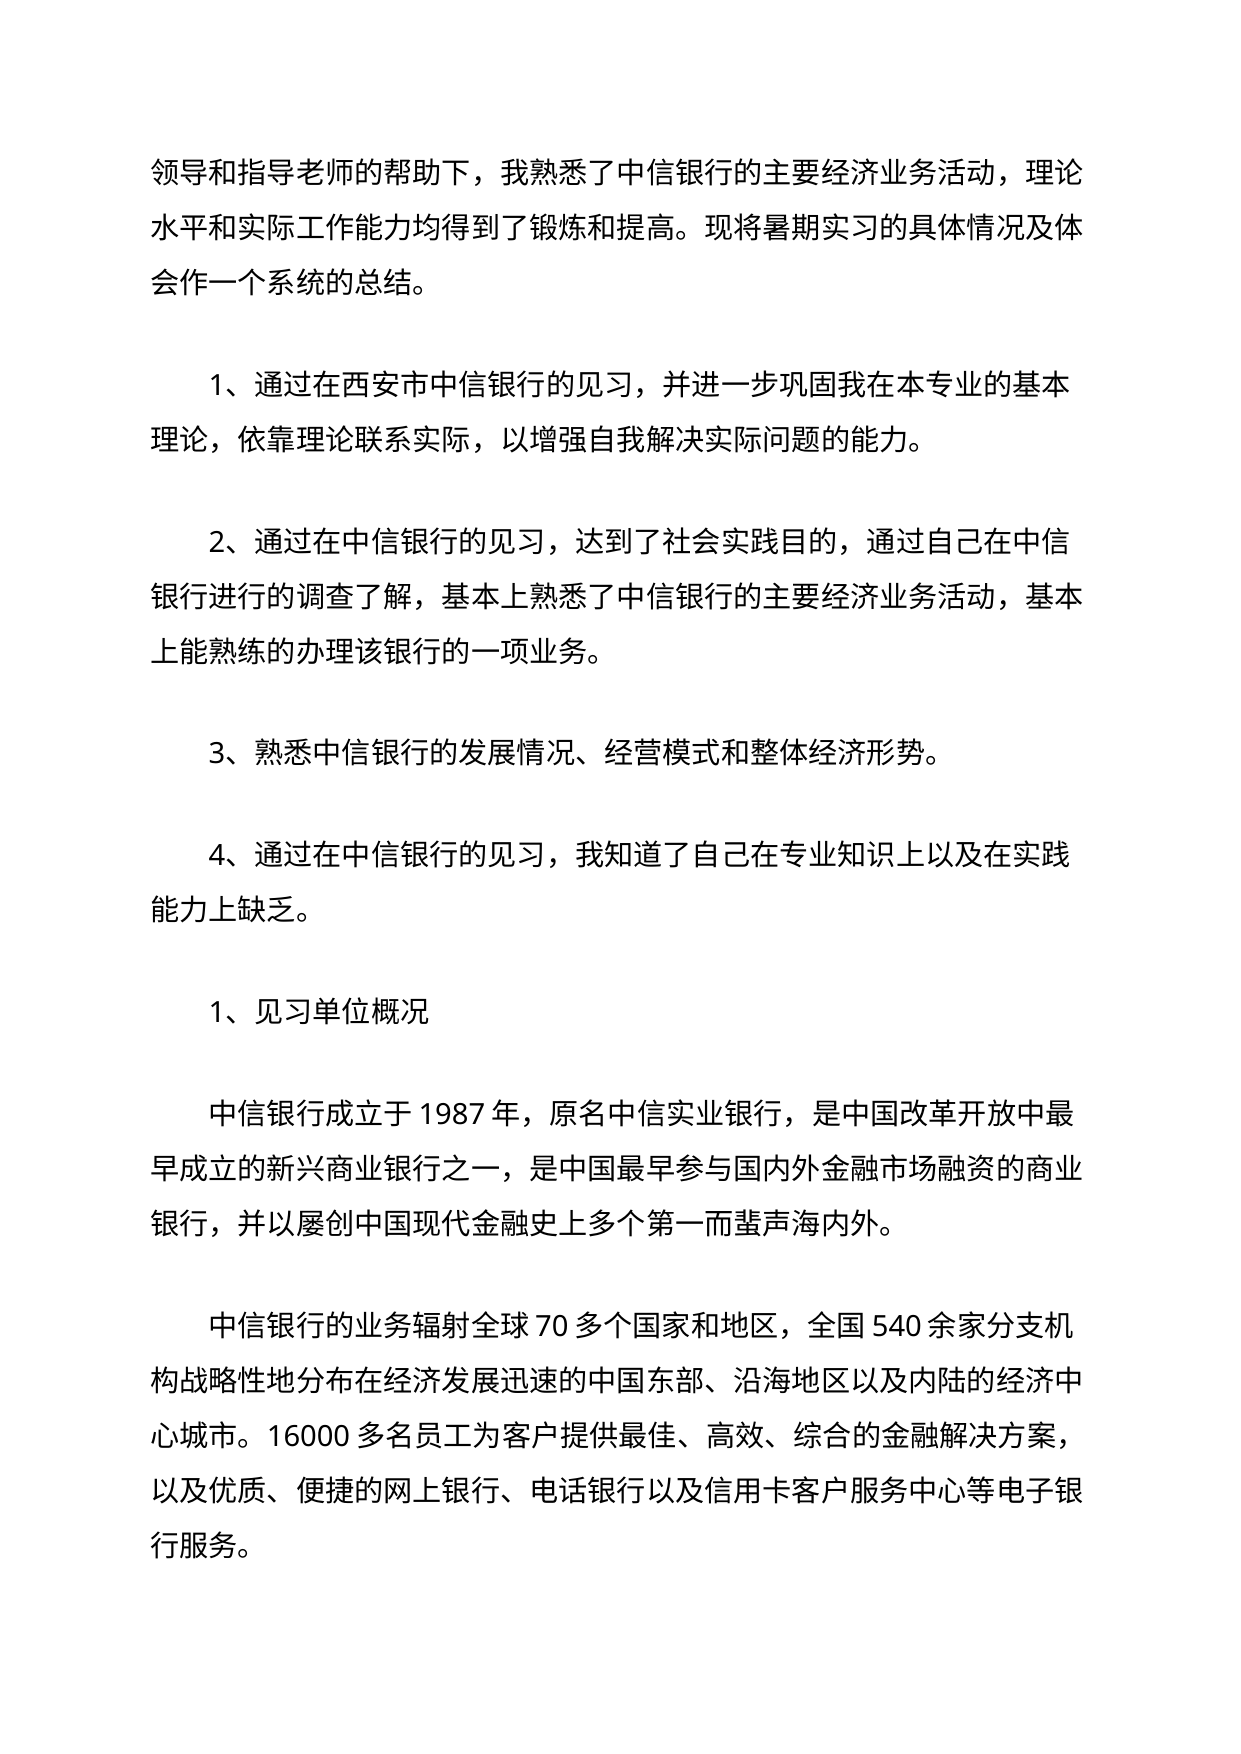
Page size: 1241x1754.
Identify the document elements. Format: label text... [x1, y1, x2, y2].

text 中信银行成立于1987年，原名中信实业银行，是中国改革开放中最早成立的新兴商业银行之一，是中国最早参与国内外金融市场融资的商业银行，并以屡创中国现代金融史上多个第一而蜚声海内外。 [150, 1091, 1090, 1243]
text 2、通过在中信银行的见习，达到了社会实践目的，通过自己在中信银行进行的调查了解，基本上熟悉了中信银行的主要经济业务活动，基本上能熟练的办理该银行的一项业务。 [150, 518, 1090, 671]
text 中信银行的业务辐射全球70多个国家和地区，全国540余家分支机构战略性地分布在经济发展迅速的中国东部、沿海地区以及内陆的经济中心城市。16000多名员工为客户提供最佳、高效、综合的金融解决方案，以及优质、便捷的网上银行、电话银行以及信用卡客户服务中心等电子银行服务。 [150, 1302, 1090, 1564]
text 1、见习单位概况 [150, 989, 1090, 1031]
text 4、通过在中信银行的见习，我知道了自己在专业知识上以及在实践能力上缺乏。 [150, 832, 1090, 929]
text 3、熟悉中信银行的发展情况、经营模式和整体经济形势。 [150, 730, 1090, 772]
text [150, 150, 1090, 302]
text 1、通过在西安市中信银行的见习，并进一步巩固我在本专业的基本理论，依靠理论联系实际，以增强自我解决实际问题的能力。 [150, 362, 1090, 459]
